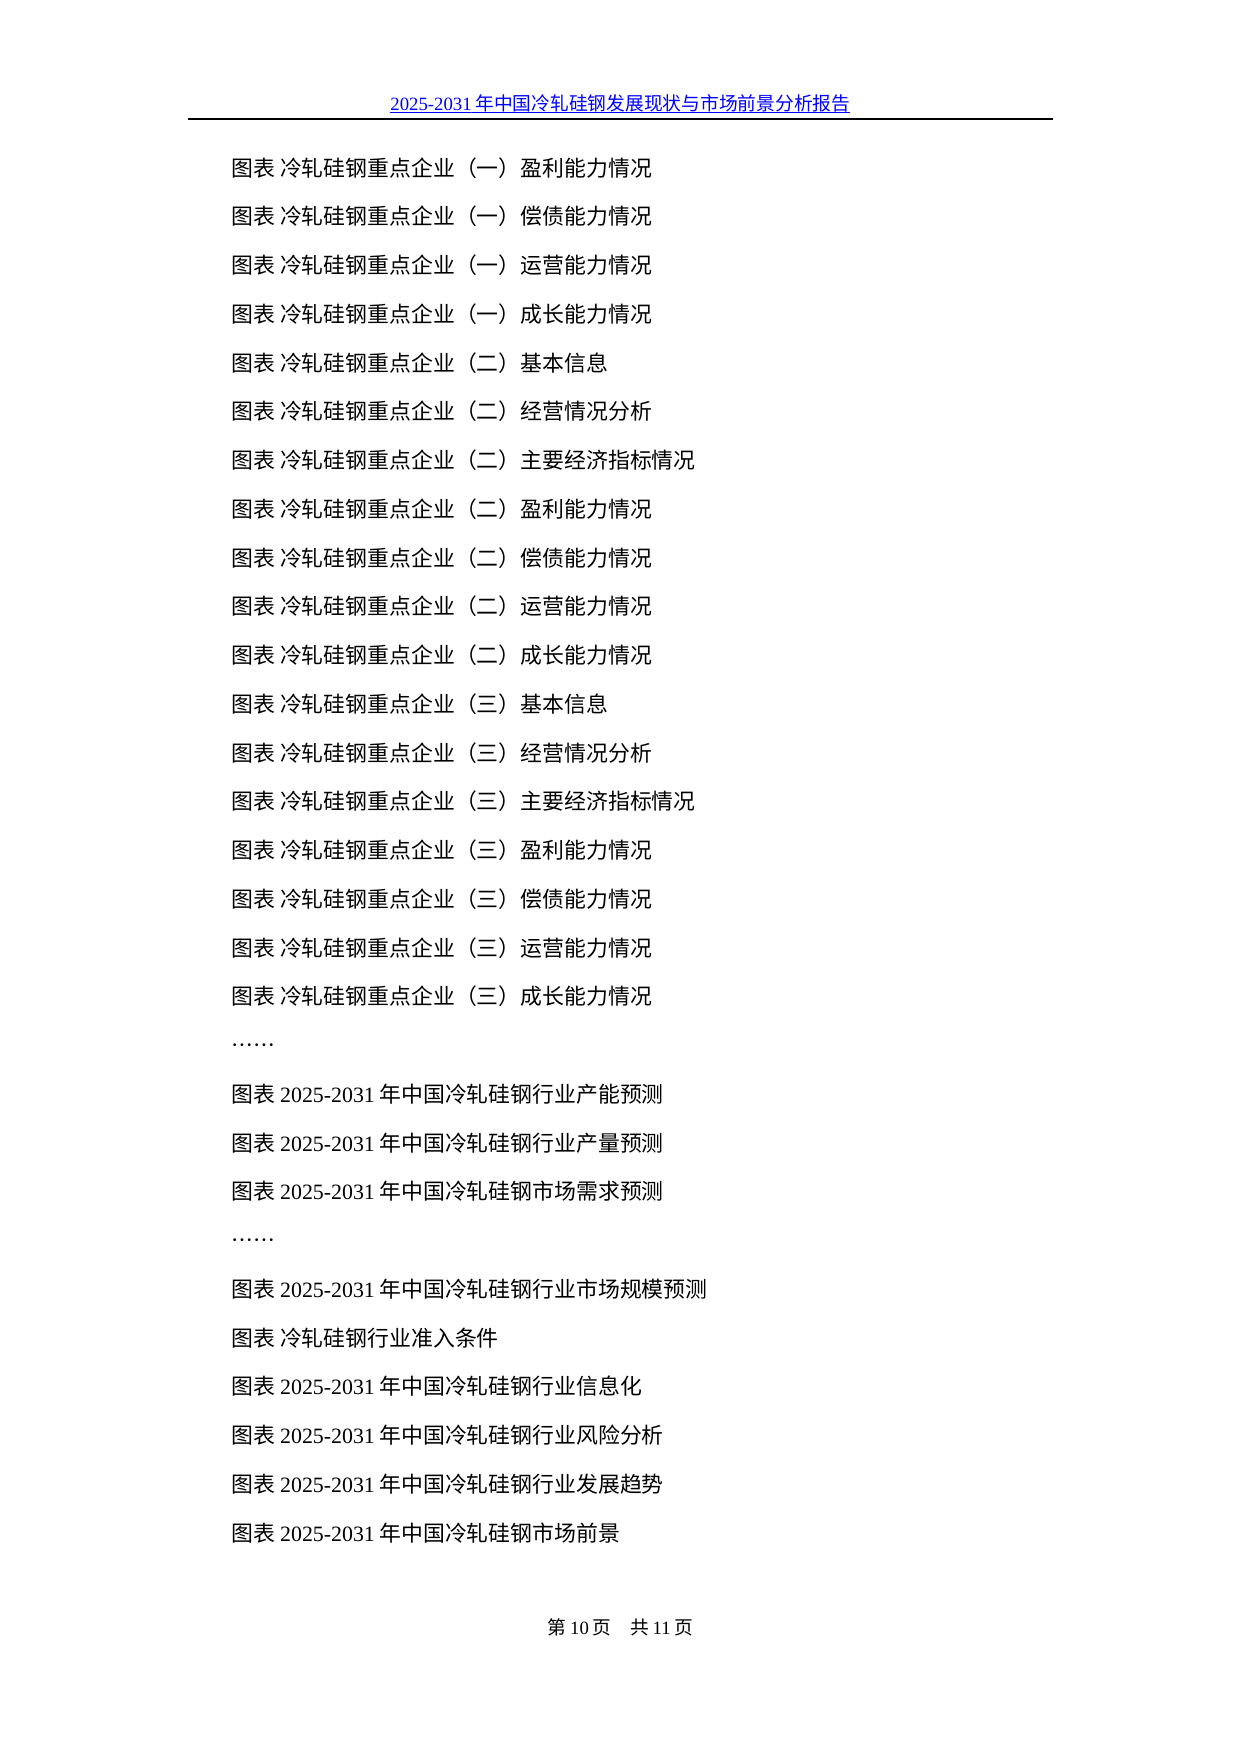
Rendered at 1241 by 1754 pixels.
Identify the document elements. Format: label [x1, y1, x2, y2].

text [187, 150, 1053, 1548]
